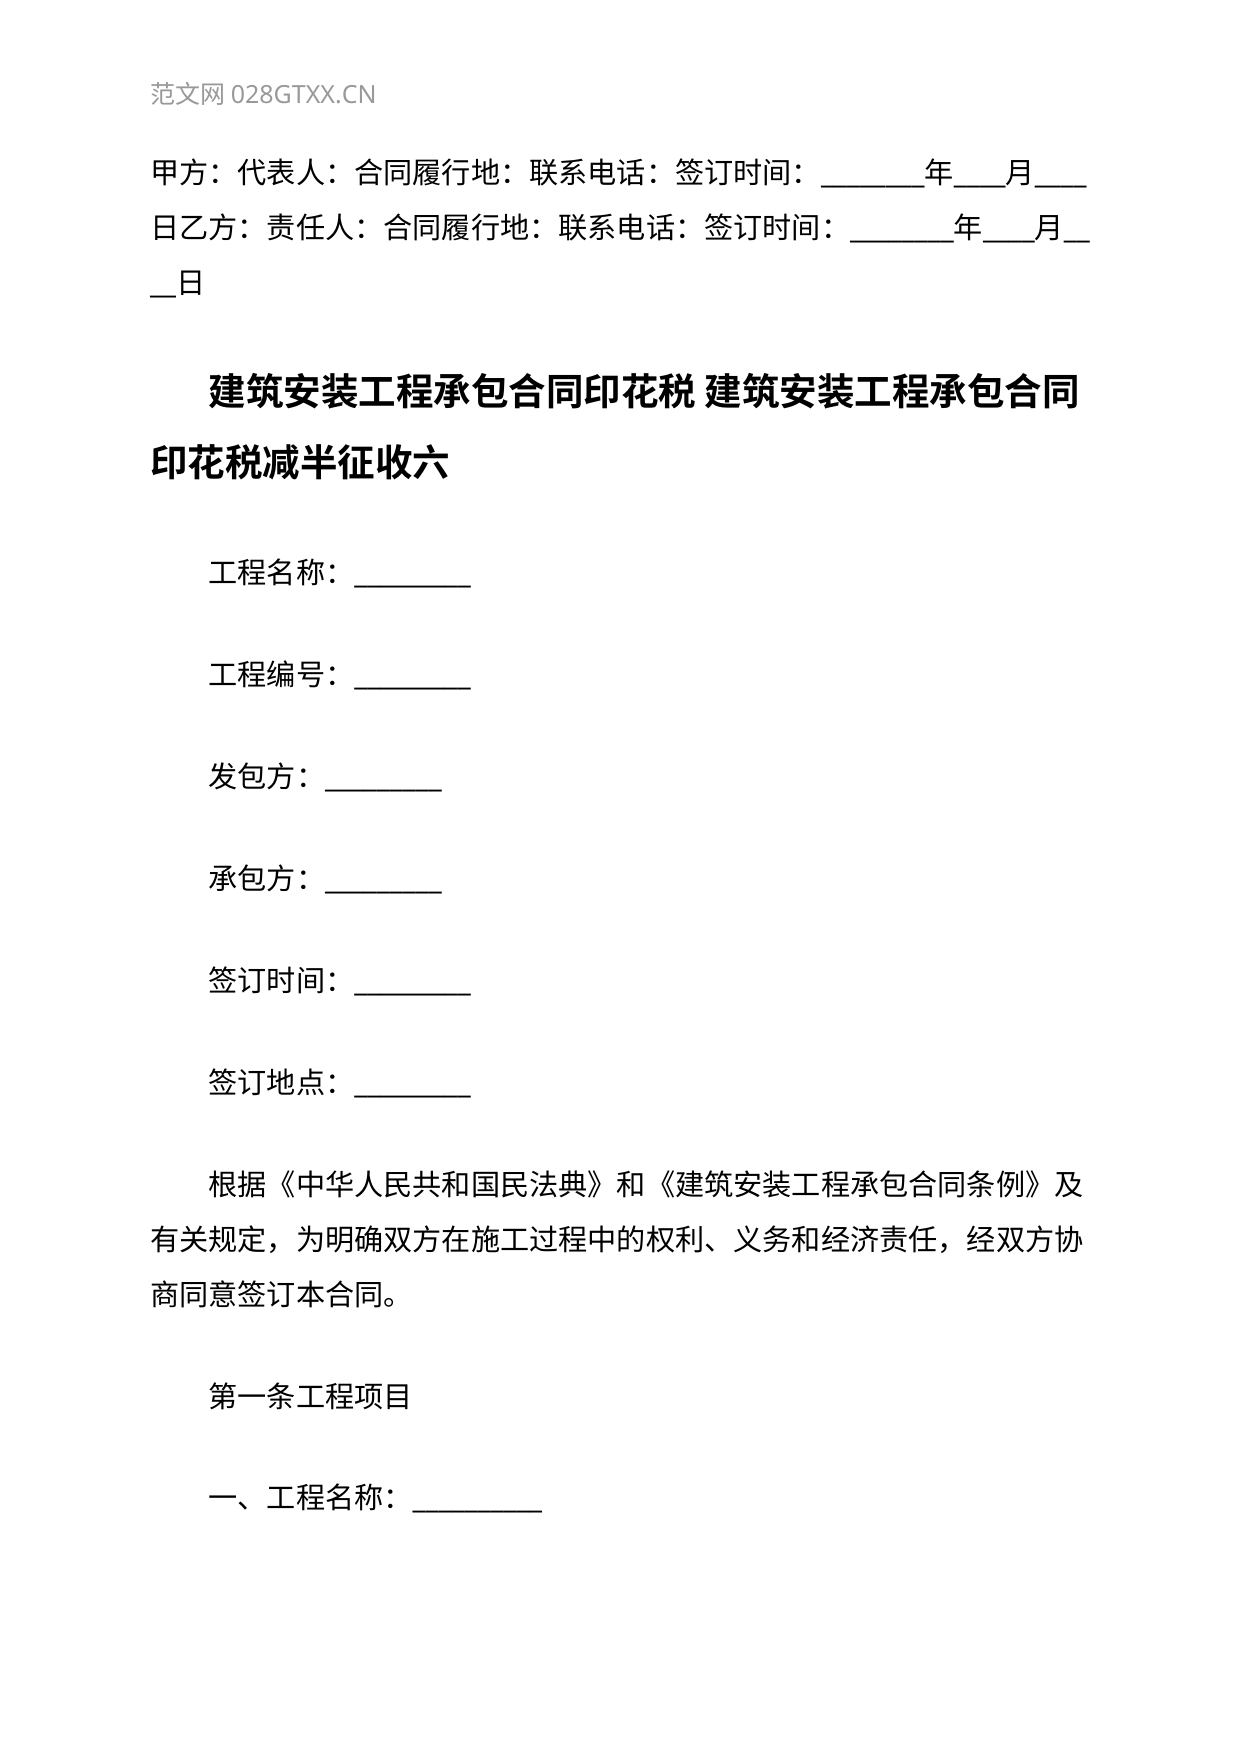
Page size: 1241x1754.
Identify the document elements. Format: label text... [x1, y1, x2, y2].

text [150, 150, 1090, 302]
text 第一条工程项目 [150, 1373, 1090, 1416]
text 工程名称：_________ [150, 550, 1090, 592]
text 建筑安装工程承包合同印花税 建筑安装工程承包合同印花税减半征收六 [150, 362, 1090, 487]
text 工程编号：_________ [150, 652, 1090, 694]
text 签订时间：_________ [150, 958, 1090, 1000]
text 发包方：_________ [150, 754, 1090, 796]
text 根据《中华人民共和国民法典》和《建筑安装工程承包合同条例》及有关规定，为明确双方在施工过程中的权利、义务和经济责任，经双方协商同意签订本合同。 [150, 1162, 1090, 1314]
text 承包方：_________ [150, 856, 1090, 898]
text 一、工程名称：__________ [150, 1475, 1090, 1517]
text 签订地点：_________ [150, 1060, 1090, 1102]
